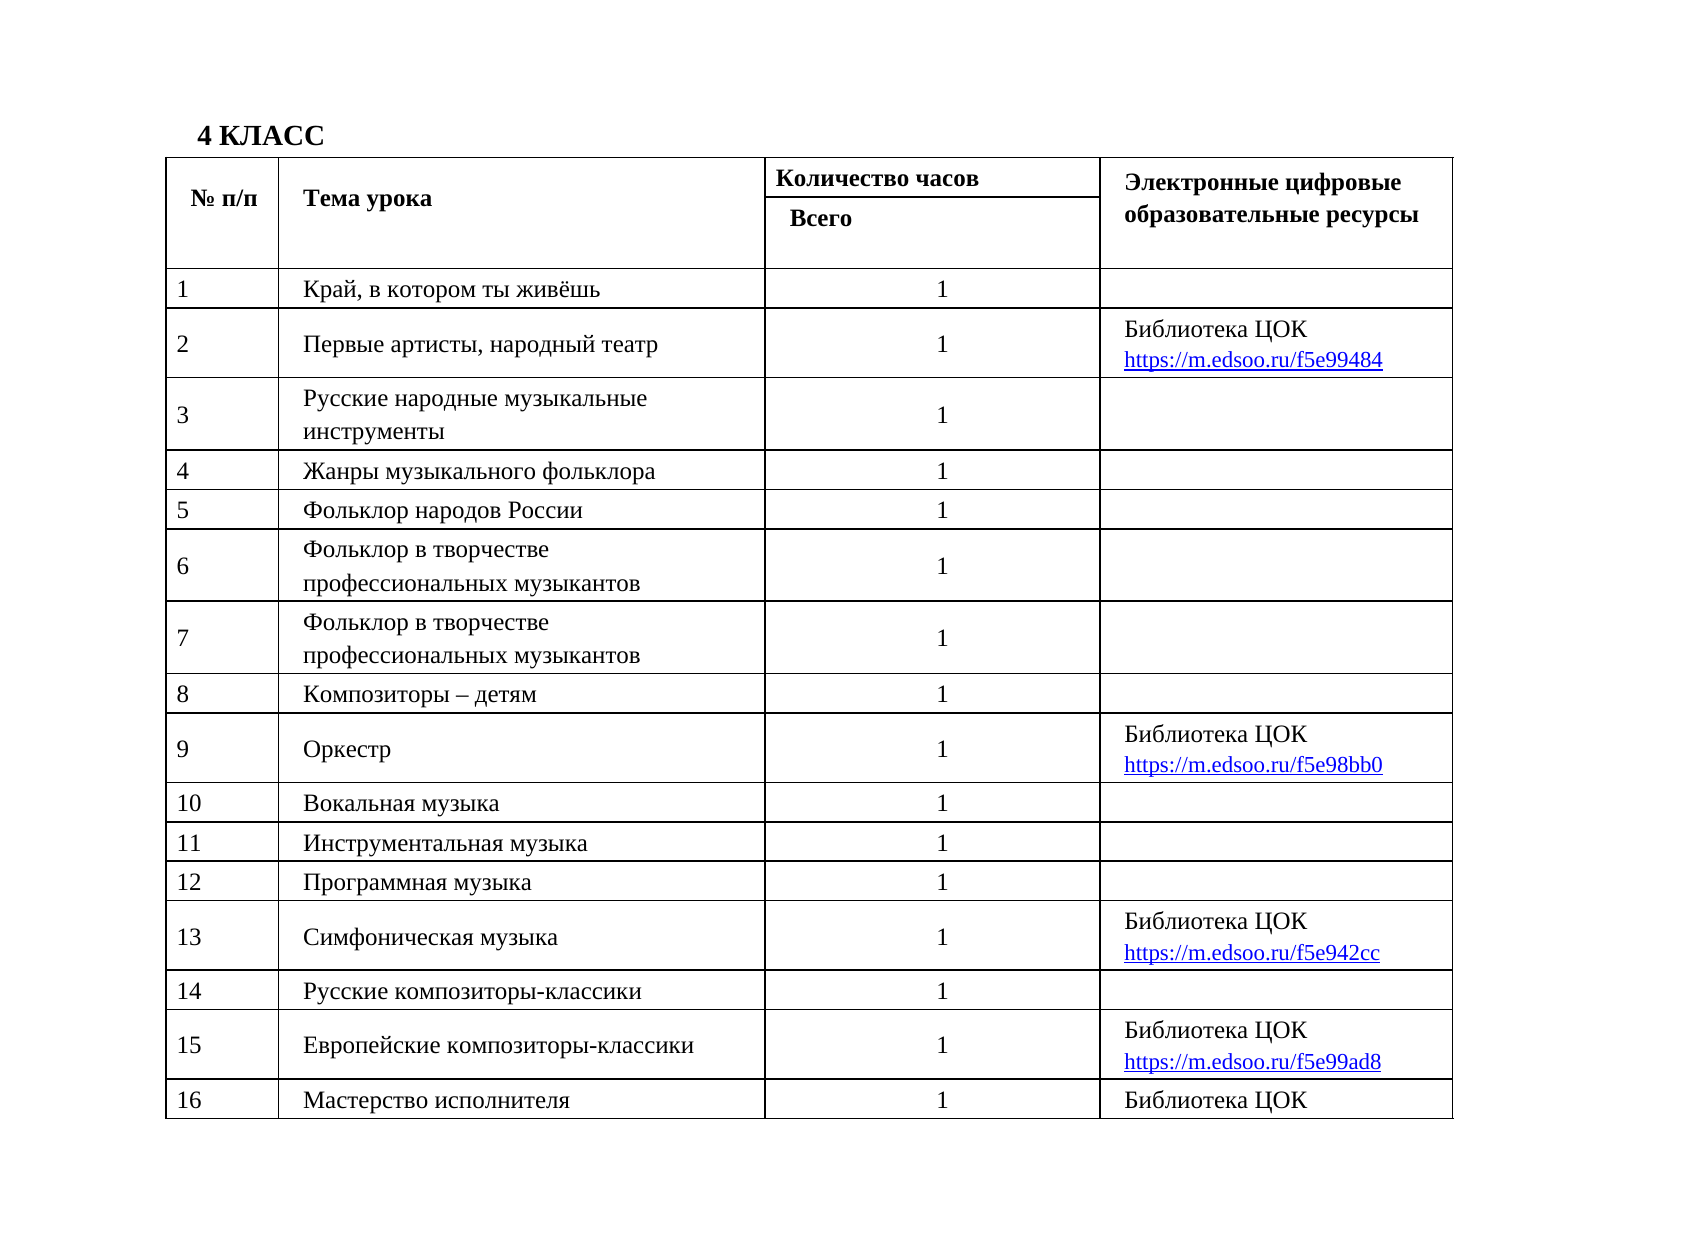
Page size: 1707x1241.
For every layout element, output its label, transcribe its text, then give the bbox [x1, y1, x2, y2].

table_cell Всего [766, 198, 1099, 268]
table_cell Фольклор народов России [279, 490, 764, 528]
table_cell 11 [167, 823, 278, 860]
table_cell 1 [766, 971, 1099, 1009]
table_cell Композиторы – детям [279, 674, 764, 712]
table_cell [1101, 674, 1452, 712]
table_cell [1101, 823, 1452, 860]
table_header Количество часов [766, 158, 1099, 196]
table_cell 14 [167, 971, 278, 1009]
table_cell [1101, 451, 1452, 488]
table_cell 1 [766, 451, 1099, 488]
table_cell Фольклор в творчестве профессиональных музыкантов [279, 602, 764, 673]
table_header Электронные цифровые образовательные ресурсы [1101, 158, 1452, 268]
table_cell 8 [167, 674, 278, 712]
table_cell Библиотека ЦОК https://m.edsoo.ru/f5e942cc [1101, 901, 1452, 969]
table_cell Фольклор в творчестве профессиональных музыкантов [279, 530, 764, 600]
table_header № п/п [167, 158, 278, 268]
table_cell [1101, 862, 1452, 900]
table_cell [1101, 490, 1452, 528]
table_cell 15 [167, 1010, 278, 1078]
table_cell Библиотека ЦОК https://m.edsoo.ru/f5e99484 [1101, 309, 1452, 377]
table_cell 7 [167, 602, 278, 673]
table_cell 10 [167, 783, 278, 821]
table_cell 1 [766, 269, 1099, 307]
table_cell 6 [167, 530, 278, 600]
table_header Тема урока [279, 158, 764, 268]
text 4 КЛАСС [190, 118, 1618, 152]
table_cell [1101, 530, 1452, 600]
table_cell 1 [766, 783, 1099, 821]
table_cell Край, в котором ты живёшь [279, 269, 764, 307]
table_cell 12 [167, 862, 278, 900]
table_cell 16 [167, 1080, 278, 1118]
table_cell 3 [167, 378, 278, 449]
table_cell Оркестр [279, 714, 764, 782]
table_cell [279, 1080, 764, 1118]
table_cell 1 [766, 309, 1099, 377]
table_cell [1101, 269, 1452, 307]
table_cell 13 [167, 901, 278, 969]
table_cell 4 [167, 451, 278, 488]
table_cell 1 [766, 530, 1099, 600]
table_cell [1101, 971, 1452, 1009]
table_cell 1 [766, 714, 1099, 782]
table_cell 1 [766, 1010, 1099, 1078]
table_cell Библиотека ЦОК https://m.edsoo.ru/f5e99ad8 [1101, 1010, 1452, 1078]
table_cell Библиотека ЦОК https://m.edsoo.ru/f5e98bb0 [1101, 714, 1452, 782]
table_cell [1101, 602, 1452, 673]
table_cell Инструментальная музыка [279, 823, 764, 860]
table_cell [1101, 1080, 1452, 1118]
table_cell 2 [167, 309, 278, 377]
table_cell 1 [766, 674, 1099, 712]
table_cell Русские народные музыкальные инструменты [279, 378, 764, 449]
table_cell 1 [766, 901, 1099, 969]
table_cell [1101, 783, 1452, 821]
table_cell 1 [766, 862, 1099, 900]
table_cell 1 [766, 823, 1099, 860]
table_cell 5 [167, 490, 278, 528]
table_cell Европейские композиторы-классики [279, 1010, 764, 1078]
table_cell Жанры музыкального фольклора [279, 451, 764, 488]
table_cell 9 [167, 714, 278, 782]
table_cell 1 [766, 490, 1099, 528]
table_cell 1 [766, 602, 1099, 673]
table_cell Русские композиторы-классики [279, 971, 764, 1009]
table_cell Первые артисты, народный театр [279, 309, 764, 377]
table_cell [1101, 378, 1452, 449]
table_cell Вокальная музыка [279, 783, 764, 821]
table_cell Симфоническая музыка [279, 901, 764, 969]
table_cell 1 [167, 269, 278, 307]
table_cell 1 [766, 378, 1099, 449]
table_cell Программная музыка [279, 862, 764, 900]
table_cell 1 [766, 1080, 1099, 1118]
